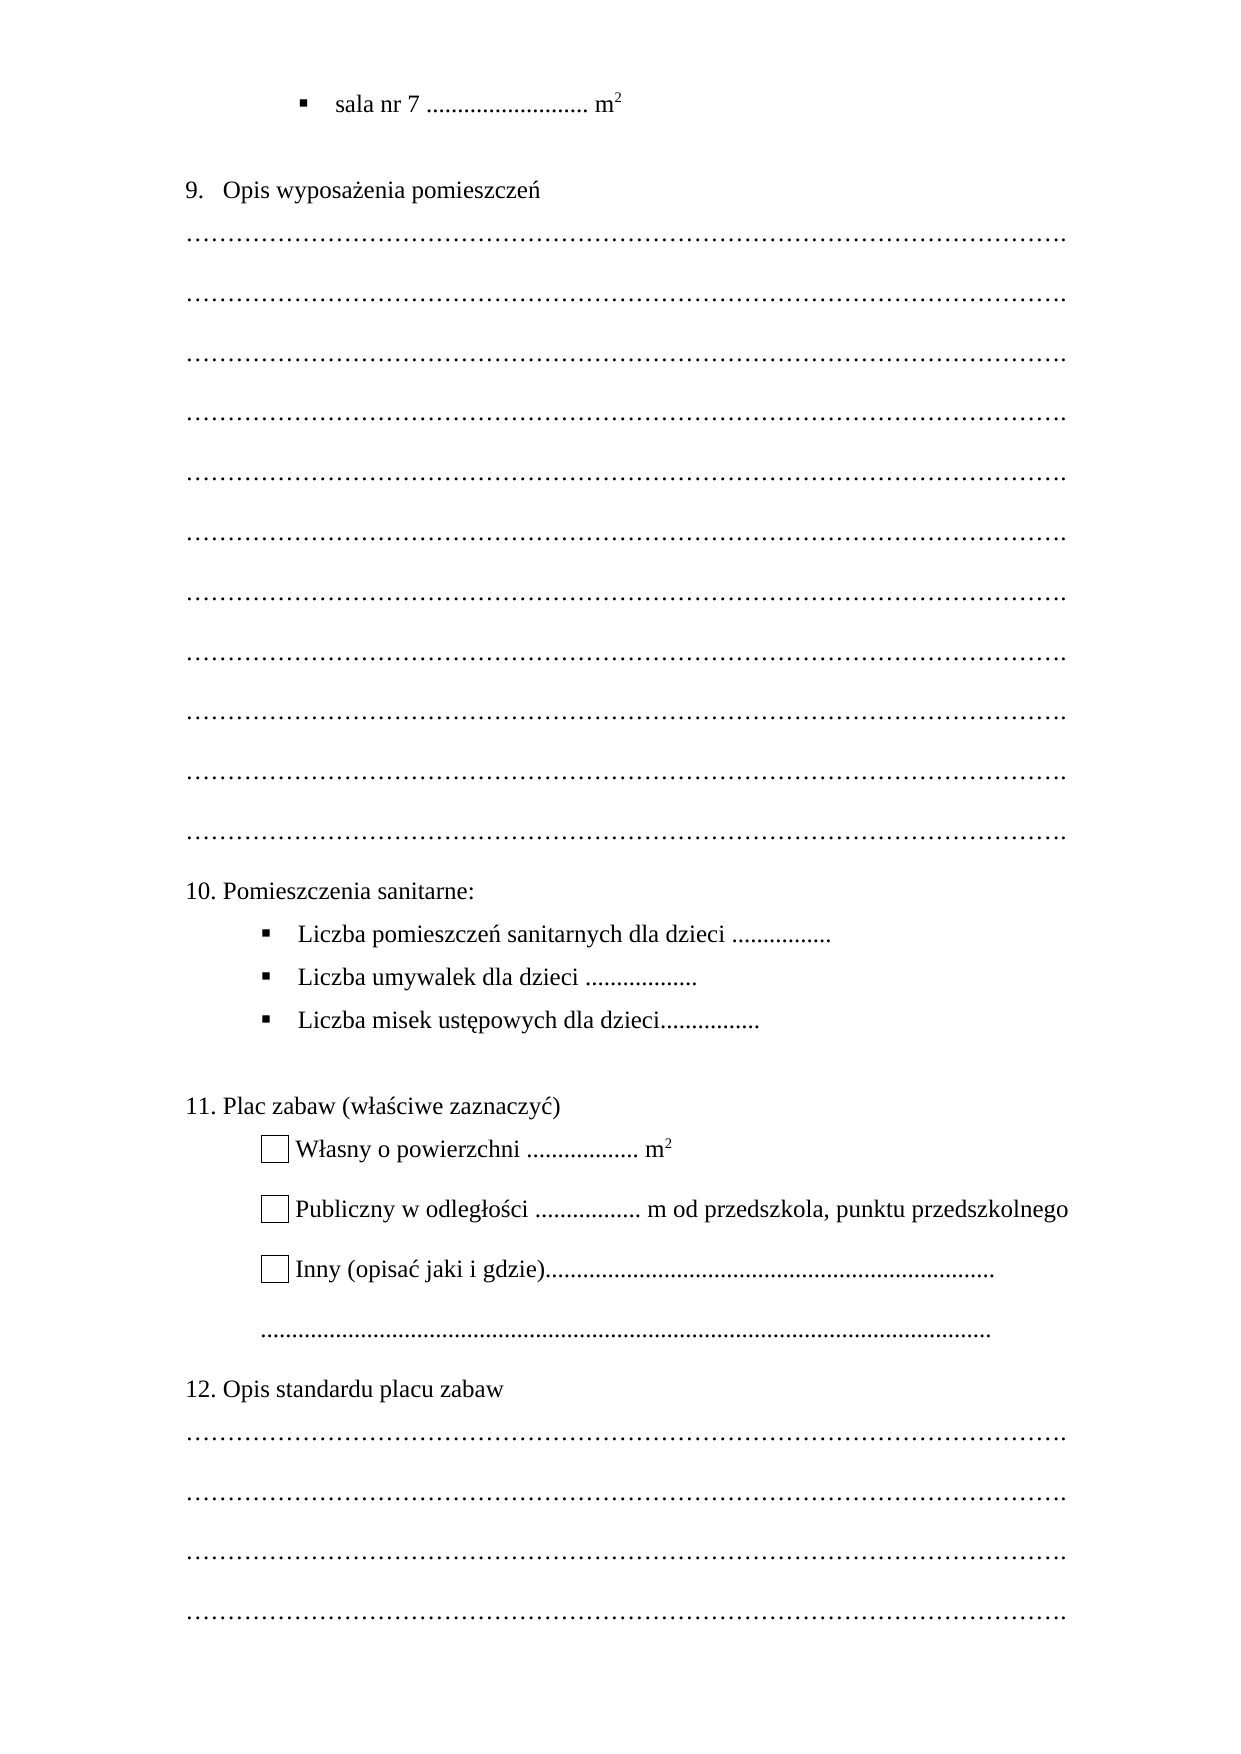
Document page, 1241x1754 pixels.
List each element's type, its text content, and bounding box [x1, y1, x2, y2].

text Własny o powierzchni .................. m2 [260, 1134, 1092, 1163]
text Publiczny w odległości ................. m od przedszkola, punktu przedszkolnego [260, 1194, 1092, 1223]
list Opis standardu placu zabaw [185, 1374, 1092, 1402]
text ……………………………………………………………………………………………. [185, 1417, 1092, 1446]
text ……………………………………………………………………………………………. [185, 397, 1092, 426]
text ……………………………………………………………………………………………. [185, 218, 1092, 247]
text ……………………………………………………………………………………………. [185, 816, 1092, 845]
text ……………………………………………………………………………………………. [185, 457, 1092, 486]
list Liczba umywalek dla dzieci .................. [260, 962, 1092, 991]
text ……………………………………………………………………………………………. [185, 637, 1092, 665]
list sala nr 7 .......................... m2 [298, 89, 1092, 117]
text ……………………………………………………………………………………………. [185, 1477, 1092, 1505]
list Plac zabaw (właściwe zaznaczyć) [185, 1091, 1092, 1120]
text Inny (opisać jaki i gdzie)........................................................................ [260, 1254, 1092, 1283]
text ……………………………………………………………………………………………. [185, 1536, 1092, 1565]
list Liczba pomieszczeń sanitarnych dla dzieci ................ [260, 919, 1092, 948]
text ……………………………………………………………………………………………. [185, 756, 1092, 785]
list Liczba misek ustępowych dla dzieci................ [260, 1005, 1092, 1034]
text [185, 1596, 1092, 1625]
list Pomieszczenia sanitarne: [185, 876, 1092, 904]
text ……………………………………………………………………………………………. [185, 577, 1092, 606]
text ……………………………………………………………………………………………. [185, 696, 1092, 725]
text ……………………………………………………………………………………………. [185, 278, 1092, 307]
list Opis wyposażenia pomieszczeń [185, 175, 1092, 204]
text ..................................................................................................................... [260, 1314, 1092, 1343]
text ……………………………………………………………………………………………. [185, 338, 1092, 366]
text ……………………………………………………………………………………………. [185, 517, 1092, 546]
